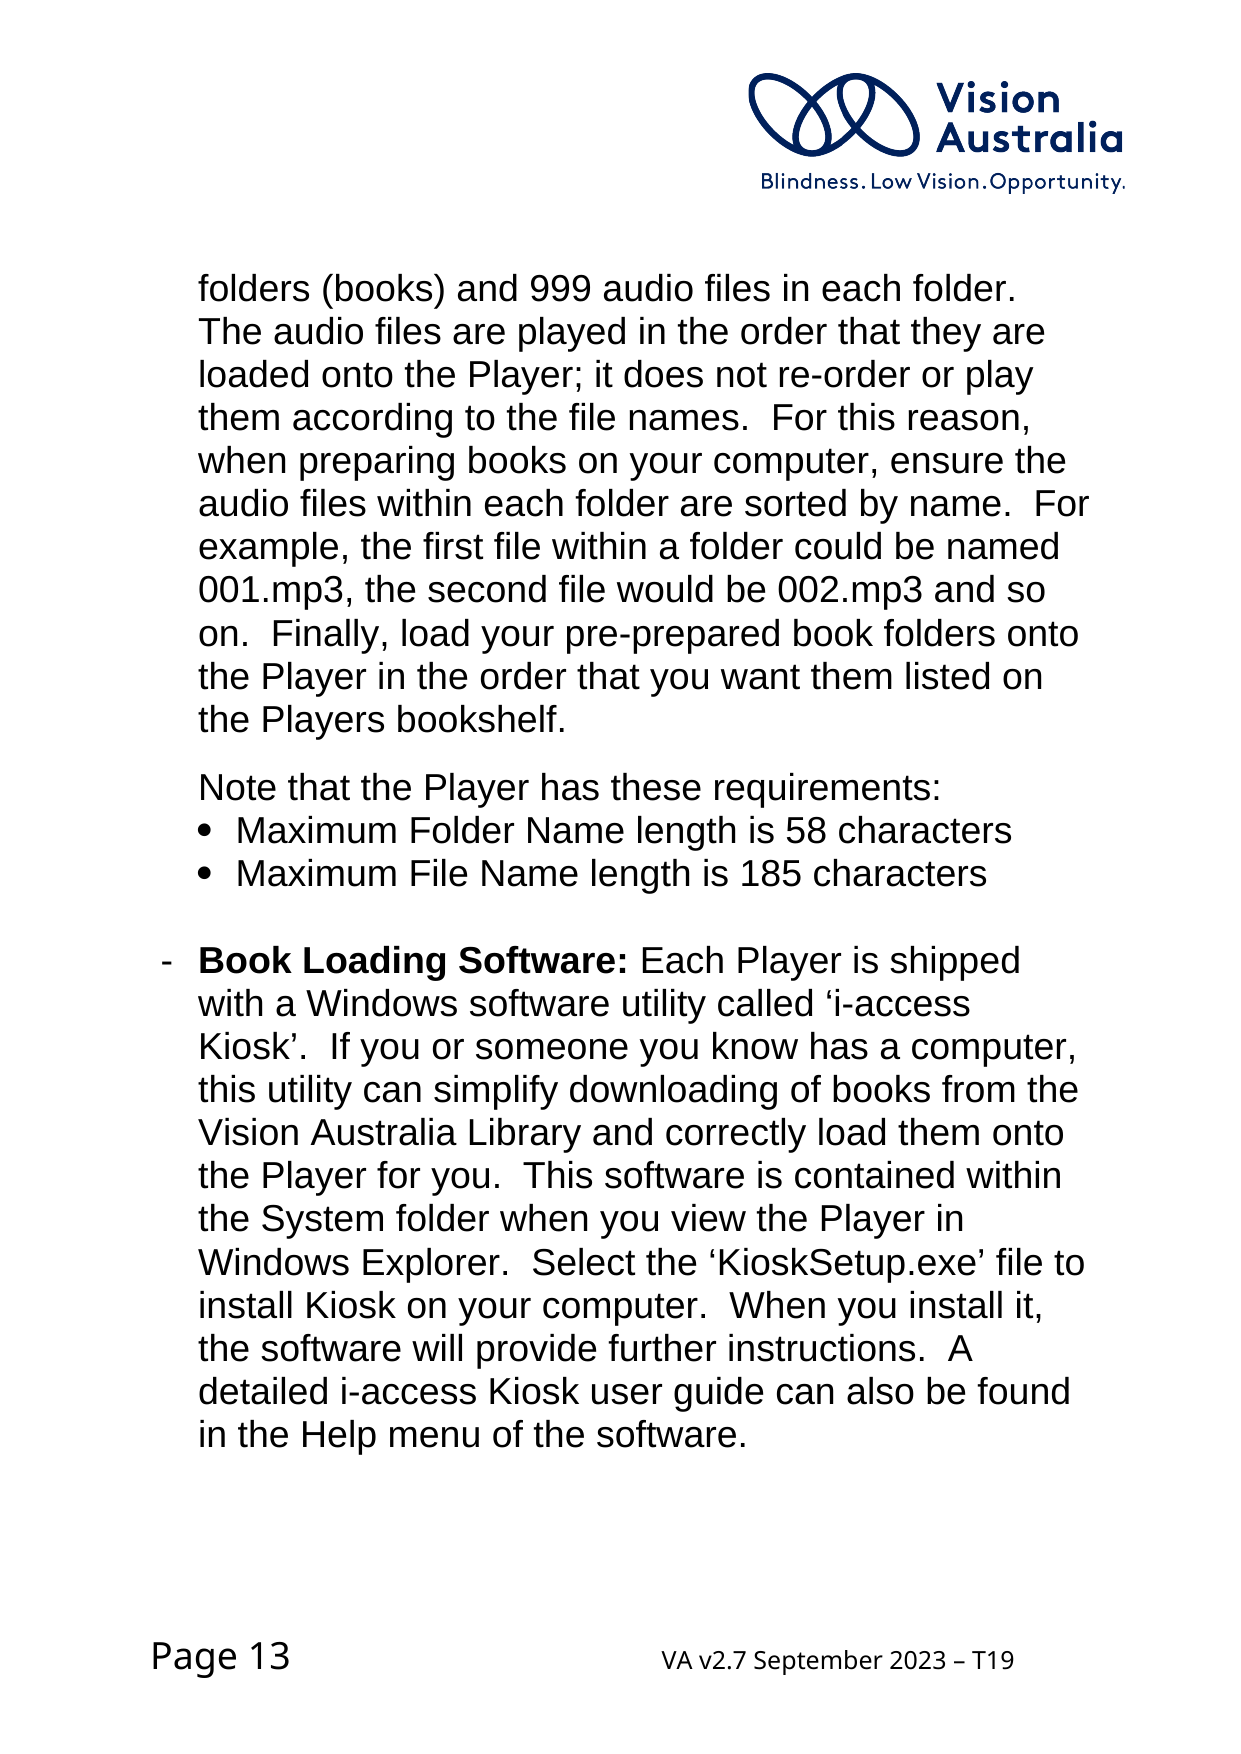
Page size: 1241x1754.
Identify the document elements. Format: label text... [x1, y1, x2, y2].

list Book Loading Software: Each Player is shipped with a Windows software utility called ‘i-access Kiosk’. If you or someone you know has a computer, this utility can simplify downloading of books from the Vision Australia Library and correctly load them onto the Player for you. This software is contained within the System folder when you view the Player in Windows Explorer. Select the ‘KioskSetup.exe’ file to install Kiosk on your computer. When you install it, the software will provide further instructions. A detailed i-access Kiosk user guide can also be found in the Help menu of the software. [160, 938, 1090, 1455]
list Maximum File Name length is 185 characters [198, 852, 1090, 895]
list Maximum Folder Name length is 58 characters [198, 808, 1090, 852]
picture [748, 73, 1125, 194]
text Note that the Player has these requirements: [198, 765, 1090, 808]
